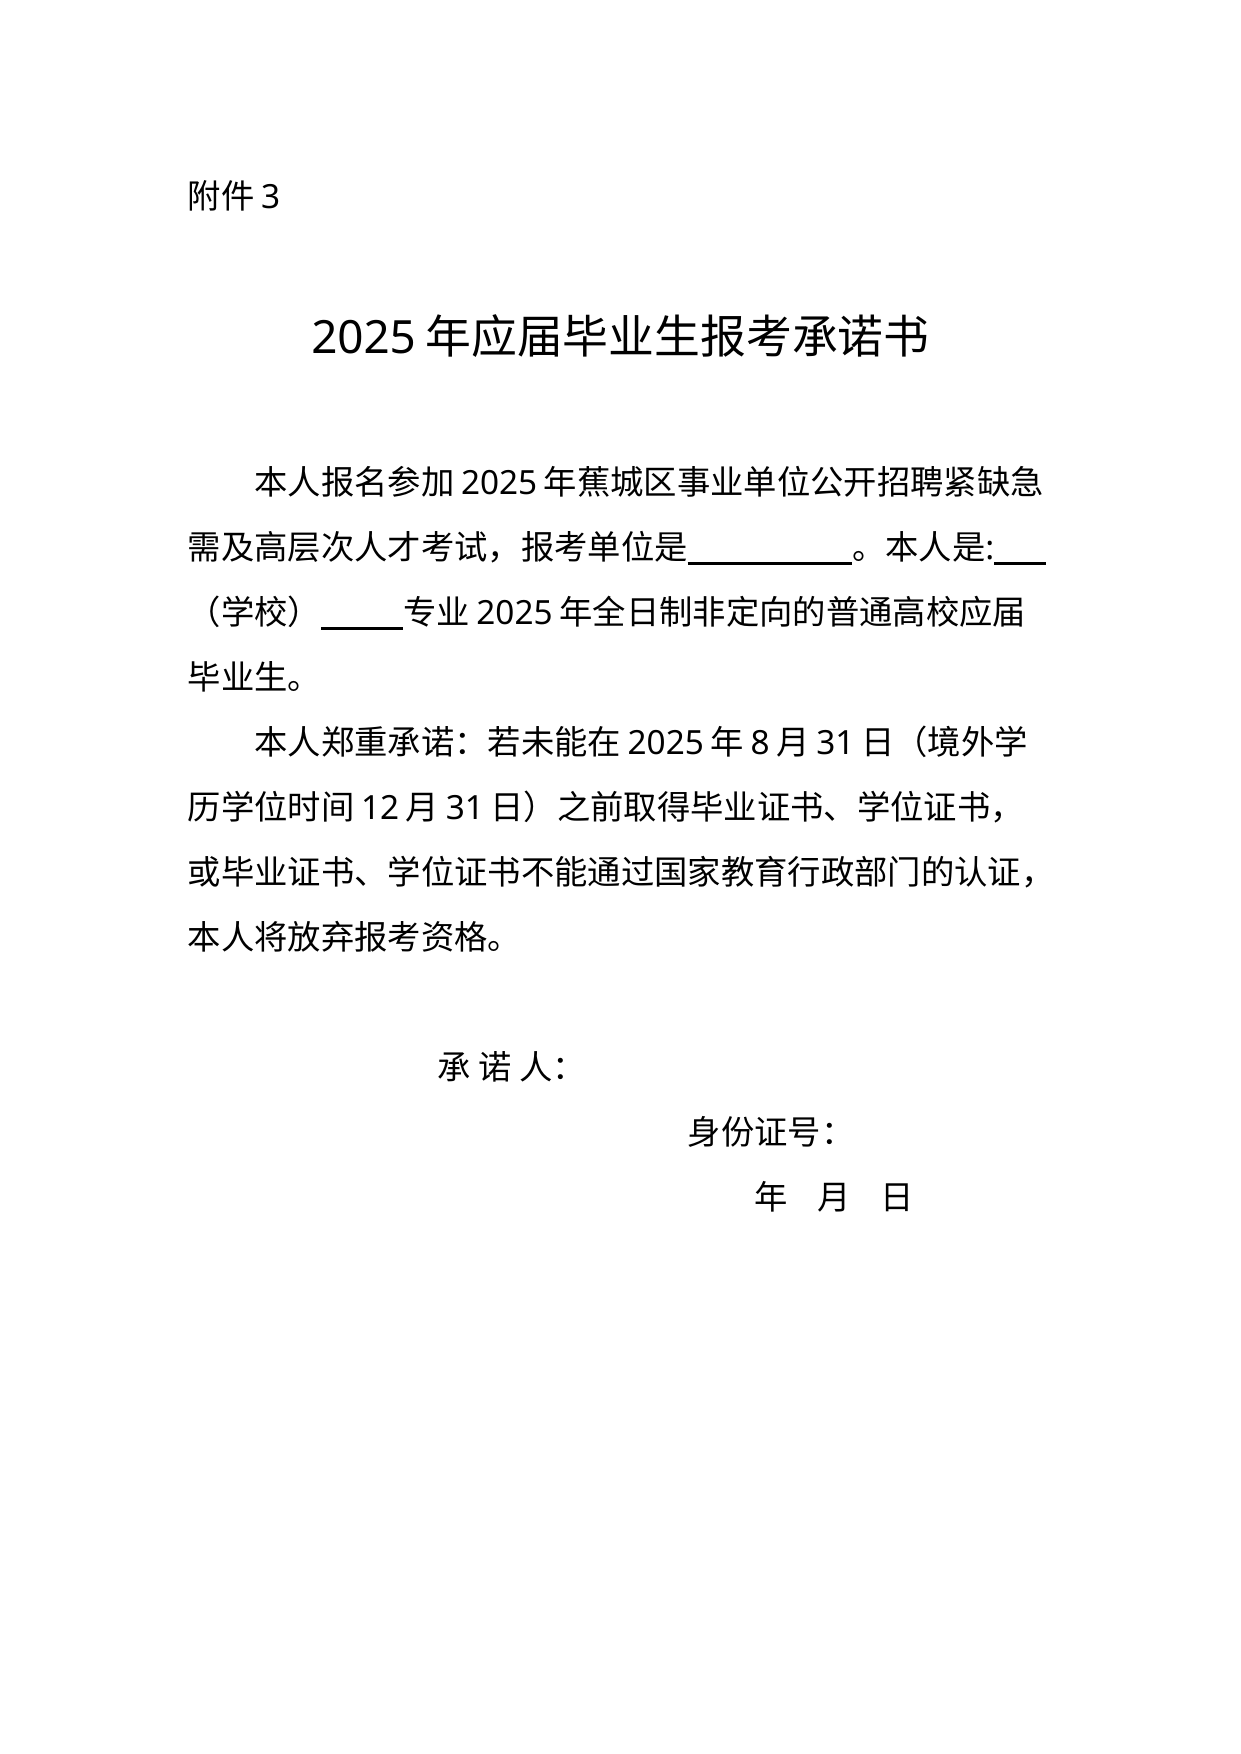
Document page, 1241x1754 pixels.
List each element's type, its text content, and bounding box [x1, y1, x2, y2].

text 承 诺 人： [187, 1033, 1053, 1098]
text 身份证号： [187, 1098, 1053, 1163]
text 2025年应届毕业生报考承诺书 [187, 285, 1053, 383]
text 年 月 日 [187, 1163, 1053, 1228]
text 本人报名参加2025年蕉城区事业单位公开招聘紧缺急需及高层次人才考试，报考单位是 。本人是: （学校） 专业2025年全日制非定向的普通高校应届毕业生。 [187, 448, 1053, 708]
list 附件3 [187, 162, 1053, 220]
text 本人郑重承诺：若未能在2025年8月31日（境外学历学位时间12月31日）之前取得毕业证书、学位证书，或毕业证书、学位证书不能通过国家教育行政部门的认证，本人将放弃报考资格。 [187, 708, 1053, 968]
